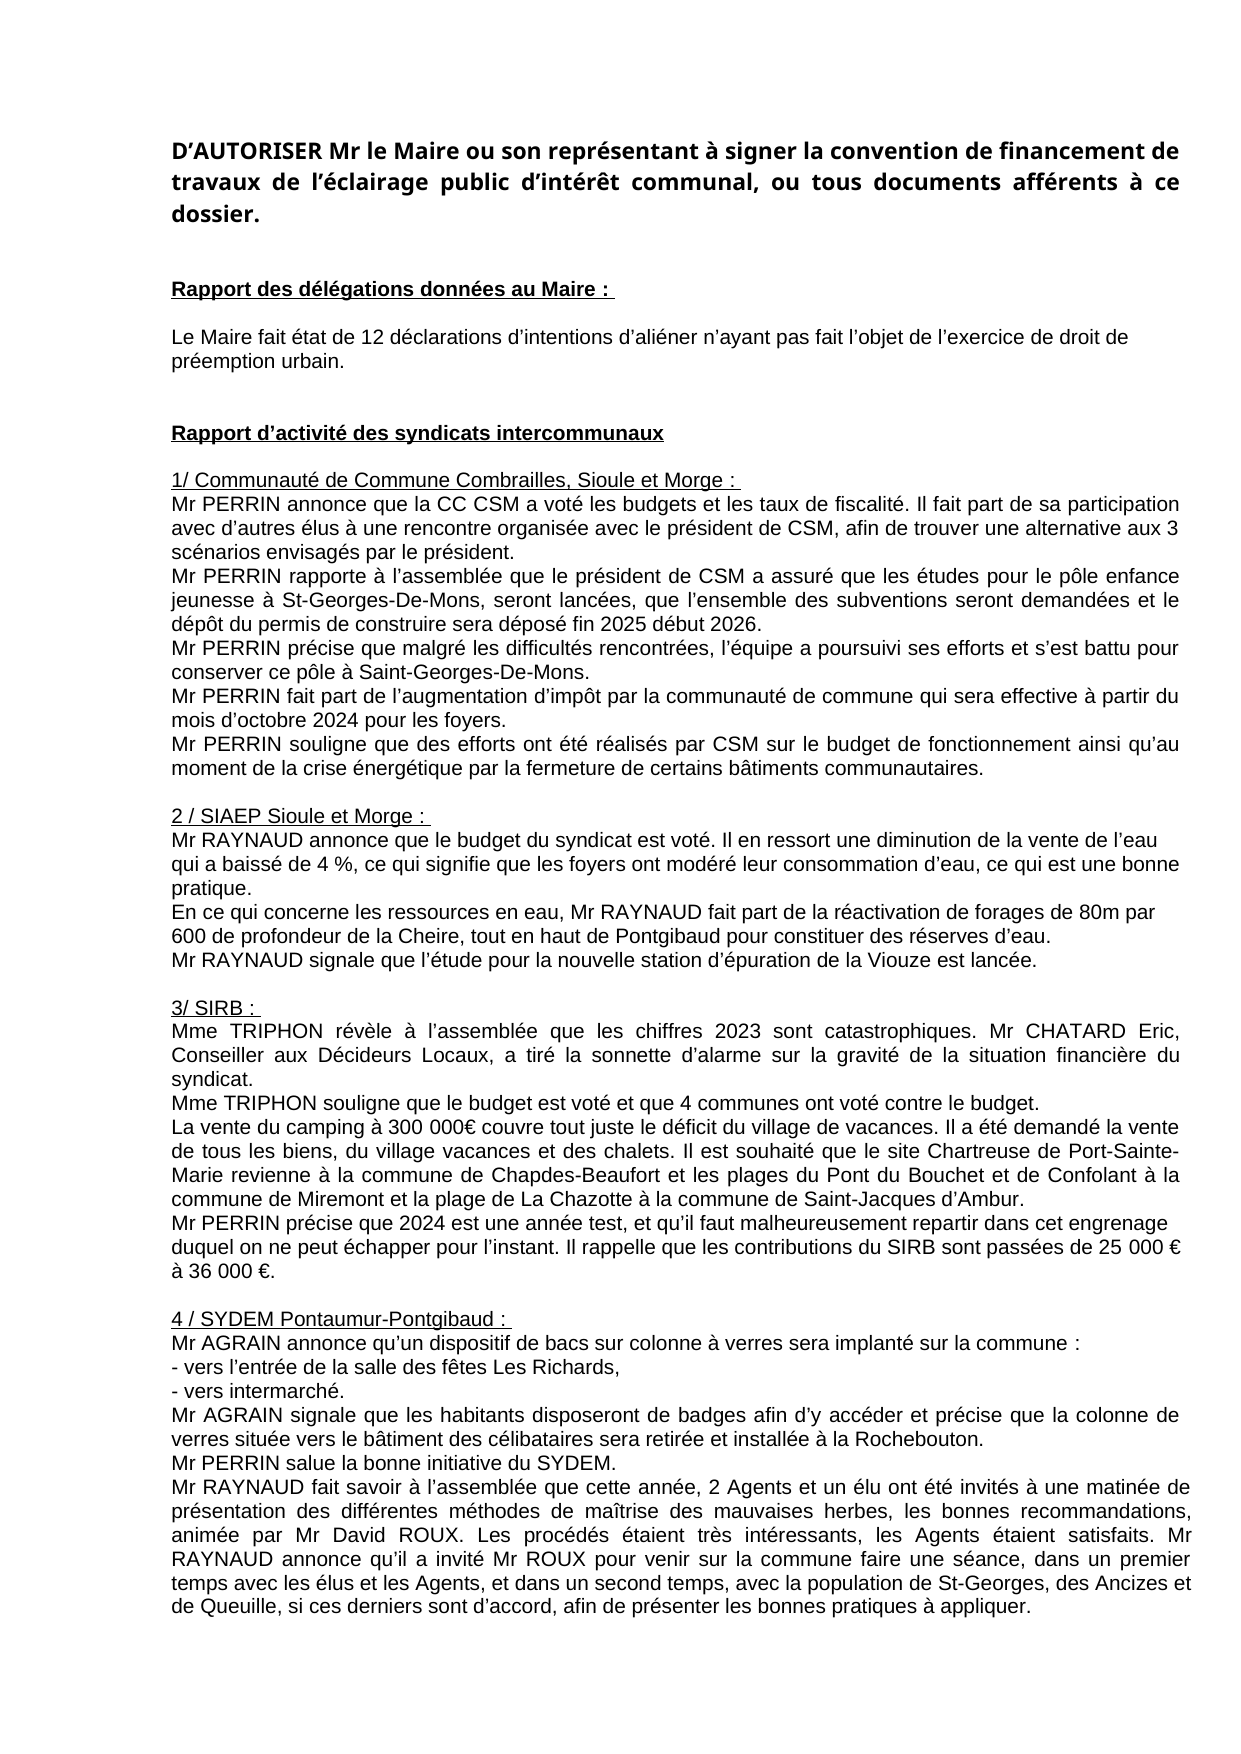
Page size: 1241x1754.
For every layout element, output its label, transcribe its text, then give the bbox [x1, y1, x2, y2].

text Mr RAYNAUD annonce que le budget du syndicat est voté. Il en ressort une diminution de la vente de l’eau qui a baissé de 4 %, ce qui signifie que les foyers ont modéré leur consommation d’eau, ce qui est une bonne pratique. [171, 828, 1181, 899]
text Mr AGRAIN annonce qu’un dispositif de bacs sur colonne à verres sera implanté sur la commune : [171, 1331, 1181, 1355]
list Mr PERRIN fait part de l’augmentation d’impôt par la communauté de commune qui sera effective à partir du mois d’octobre 2024 pour les foyers. [171, 684, 1181, 732]
text La vente du camping à 300 000€ couvre tout juste le déficit du village de vacances. Il a été demandé la vente de tous les biens, du village vacances et des chalets. Il est souhaité que le site Chartreuse de Port-Sainte-Marie revienne à la commune de Chapdes-Beaufort et les plages du Pont du Bouchet et de Confolant à la commune de Miremont et la plage de La Chazotte à la commune de Saint-Jacques d’Ambur. [171, 1115, 1181, 1211]
text Mr RAYNAUD signale que l’étude pour la nouvelle station d’épuration de la Viouze est lancée. [171, 947, 1181, 971]
text Mr PERRIN salue la bonne initiative du SYDEM. [171, 1451, 1181, 1474]
text 4 / SYDEM Pontaumur-Pontgibaud : [171, 1307, 1181, 1331]
list Mr PERRIN souligne que des efforts ont été réalisés par CSM sur le budget de fonctionnement ainsi qu’au moment de la crise énergétique par la fermeture de certains bâtiments communautaires. [171, 732, 1181, 780]
text - vers intermarché. [171, 1379, 1181, 1403]
text Mr PERRIN précise que 2024 est une année test, et qu’il faut malheureusement repartir dans cet engrenage duquel on ne peut échapper pour l’instant. Il rappelle que les contributions du SIRB sont passées de 25 000 € à 36 000 €. [171, 1211, 1181, 1283]
text En ce qui concerne les ressources en eau, Mr RAYNAUD fait part de la réactivation de forages de 80m par 600 de profondeur de la Cheire, tout en haut de Pontgibaud pour constituer des réserves d’eau. [171, 899, 1181, 947]
text 2 / SIAEP Sioule et Morge : [171, 804, 1181, 828]
text - vers l’entrée de la salle des fêtes Les Richards, [171, 1355, 1181, 1379]
text D’AUTORISER Mr le Maire ou son représentant à signer la convention de financement de travaux de l’éclairage public d’intérêt communal, ou tous documents afférents à ce dossier. [171, 135, 1181, 229]
text Rapport des délégations données au Maire : [171, 277, 1048, 301]
text Le Maire fait état de 12 déclarations d’intentions d’aliéner n’ayant pas fait l’objet de l’exercice de droit de préemption urbain. [171, 324, 1140, 372]
text Mme TRIPHON révèle à l’assemblée que les chiffres 2023 sont catastrophiques. Mr CHATARD Eric, Conseiller aux Décideurs Locaux, a tiré la sonnette d’alarme sur la gravité de la situation financière du syndicat. [171, 1019, 1181, 1091]
text 3/ SIRB : [171, 995, 1181, 1019]
text 1/ Communauté de Commune Combrailles, Sioule et Morge : [171, 468, 1240, 492]
list Mr PERRIN annonce que la CC CSM a voté les budgets et les taux de fiscalité. Il fait part de sa participation avec d’autres élus à une rencontre organisée avec le président de CSM, afin de trouver une alternative aux 3 scénarios envisagés par le président. [171, 492, 1181, 564]
list Mr PERRIN rapporte à l’assemblée que le président de CSM a assuré que les études pour le pôle enfance jeunesse à St-Georges-De-Mons, seront lancées, que l’ensemble des subventions seront demandées et le dépôt du permis de construire sera déposé fin 2025 début 2026. [171, 564, 1181, 636]
text Mr RAYNAUD fait savoir à l’assemblée que cette année, 2 Agents et un élu ont été invités à une matinée de présentation des différentes méthodes de maîtrise des mauvaises herbes, les bonnes recommandations, animée par Mr David ROUX. Les procédés étaient très intéressants, les Agents étaient satisfaits. Mr RAYNAUD annonce qu’il a invité Mr ROUX pour venir sur la commune faire une séance, dans un premier temps avec les élus et les Agents, et dans un second temps, avec la population de St-Georges, des Ancizes et de Queuille, si ces derniers sont d’accord, afin de présenter les bonnes pratiques à appliquer. [171, 1474, 1193, 1618]
text Rapport d’activité des syndicats intercommunaux [171, 420, 1181, 444]
text Mme TRIPHON souligne que le budget est voté et que 4 communes ont voté contre le budget. [171, 1091, 1181, 1115]
text Mr AGRAIN signale que les habitants disposeront de badges afin d’y accéder et précise que la colonne de verres située vers le bâtiment des célibataires sera retirée et installée à la Rochebouton. [171, 1403, 1181, 1451]
list Mr PERRIN précise que malgré les difficultés rencontrées, l’équipe a poursuivi ses efforts et s’est battu pour conserver ce pôle à Saint-Georges-De-Mons. [171, 636, 1181, 684]
